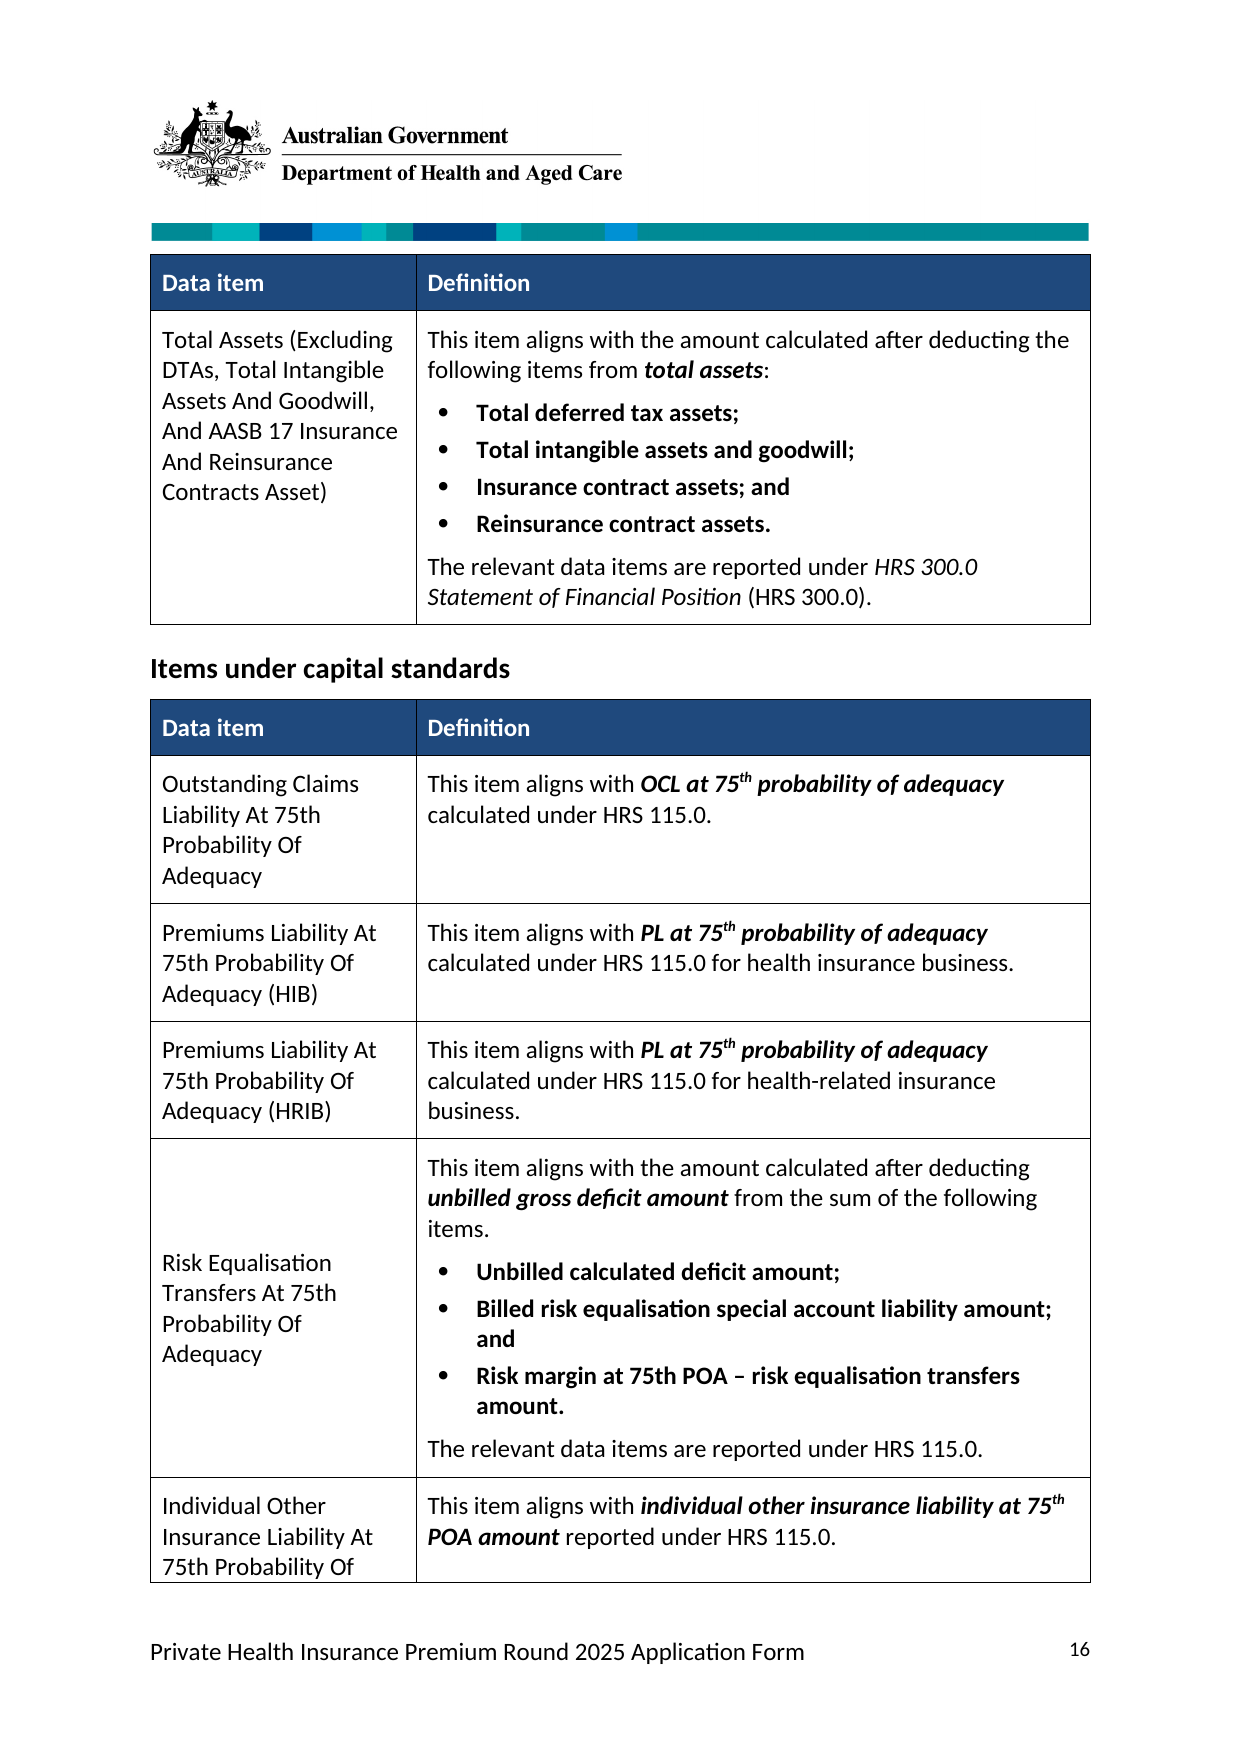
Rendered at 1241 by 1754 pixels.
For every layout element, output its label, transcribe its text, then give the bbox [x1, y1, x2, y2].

table_cell This item aligns with PL at 75th probability of adequacy calculated under HRS 115.0 for health-related insurance business. [417, 1022, 1090, 1138]
table_cell This item aligns with the amount calculated after deducting the following items from total assets: Total deferred tax assets; Total intangible assets and goodwill; Insurance contract assets; and Reinsurance contract assets. The relevant data items are reported under HRS 300.0 Statement of Financial Position (HRS 300.0). [417, 311, 1090, 624]
table_cell Total Assets (Excluding DTAs, Total Intangible Assets And Goodwill, And AASB 17 Insurance And Reinsurance Contracts Asset) [151, 311, 416, 624]
table_header Data item [151, 700, 416, 755]
table_cell Individual Other Insurance Liability At 75th Probability Of Adequacy [151, 1478, 416, 1582]
subtitle Items under capital standards [150, 650, 1090, 686]
table_cell Risk Equalisation Transfers At 75th Probability Of Adequacy [151, 1139, 416, 1477]
table_header Definition [417, 700, 1090, 755]
picture [150, 100, 1091, 242]
table_cell This item aligns with OCL at 75th probability of adequacy calculated under HRS 115.0. [417, 756, 1090, 903]
table_header Definition [417, 255, 1090, 310]
table_cell This item aligns with individual other insurance liability at 75th POA amount reported under HRS 115.0. [417, 1478, 1090, 1582]
table_cell This item aligns with the amount calculated after deducting unbilled gross deficit amount from the sum of the following items. Unbilled calculated deficit amount; Billed risk equalisation special account liability amount; and Risk margin at 75th POA – risk equalisation transfers amount. The relevant data items are reported under HRS 115.0. [417, 1139, 1090, 1477]
table_cell Premiums Liability At 75th Probability Of Adequacy (HRIB) [151, 1022, 416, 1138]
table_cell Premiums Liability At 75th Probability Of Adequacy (HIB) [151, 904, 416, 1021]
table_cell Outstanding Claims Liability At 75th Probability Of Adequacy [151, 756, 416, 903]
table_header Data item [151, 255, 416, 310]
table_cell This item aligns with PL at 75th probability of adequacy calculated under HRS 115.0 for health insurance business. [417, 904, 1090, 1021]
